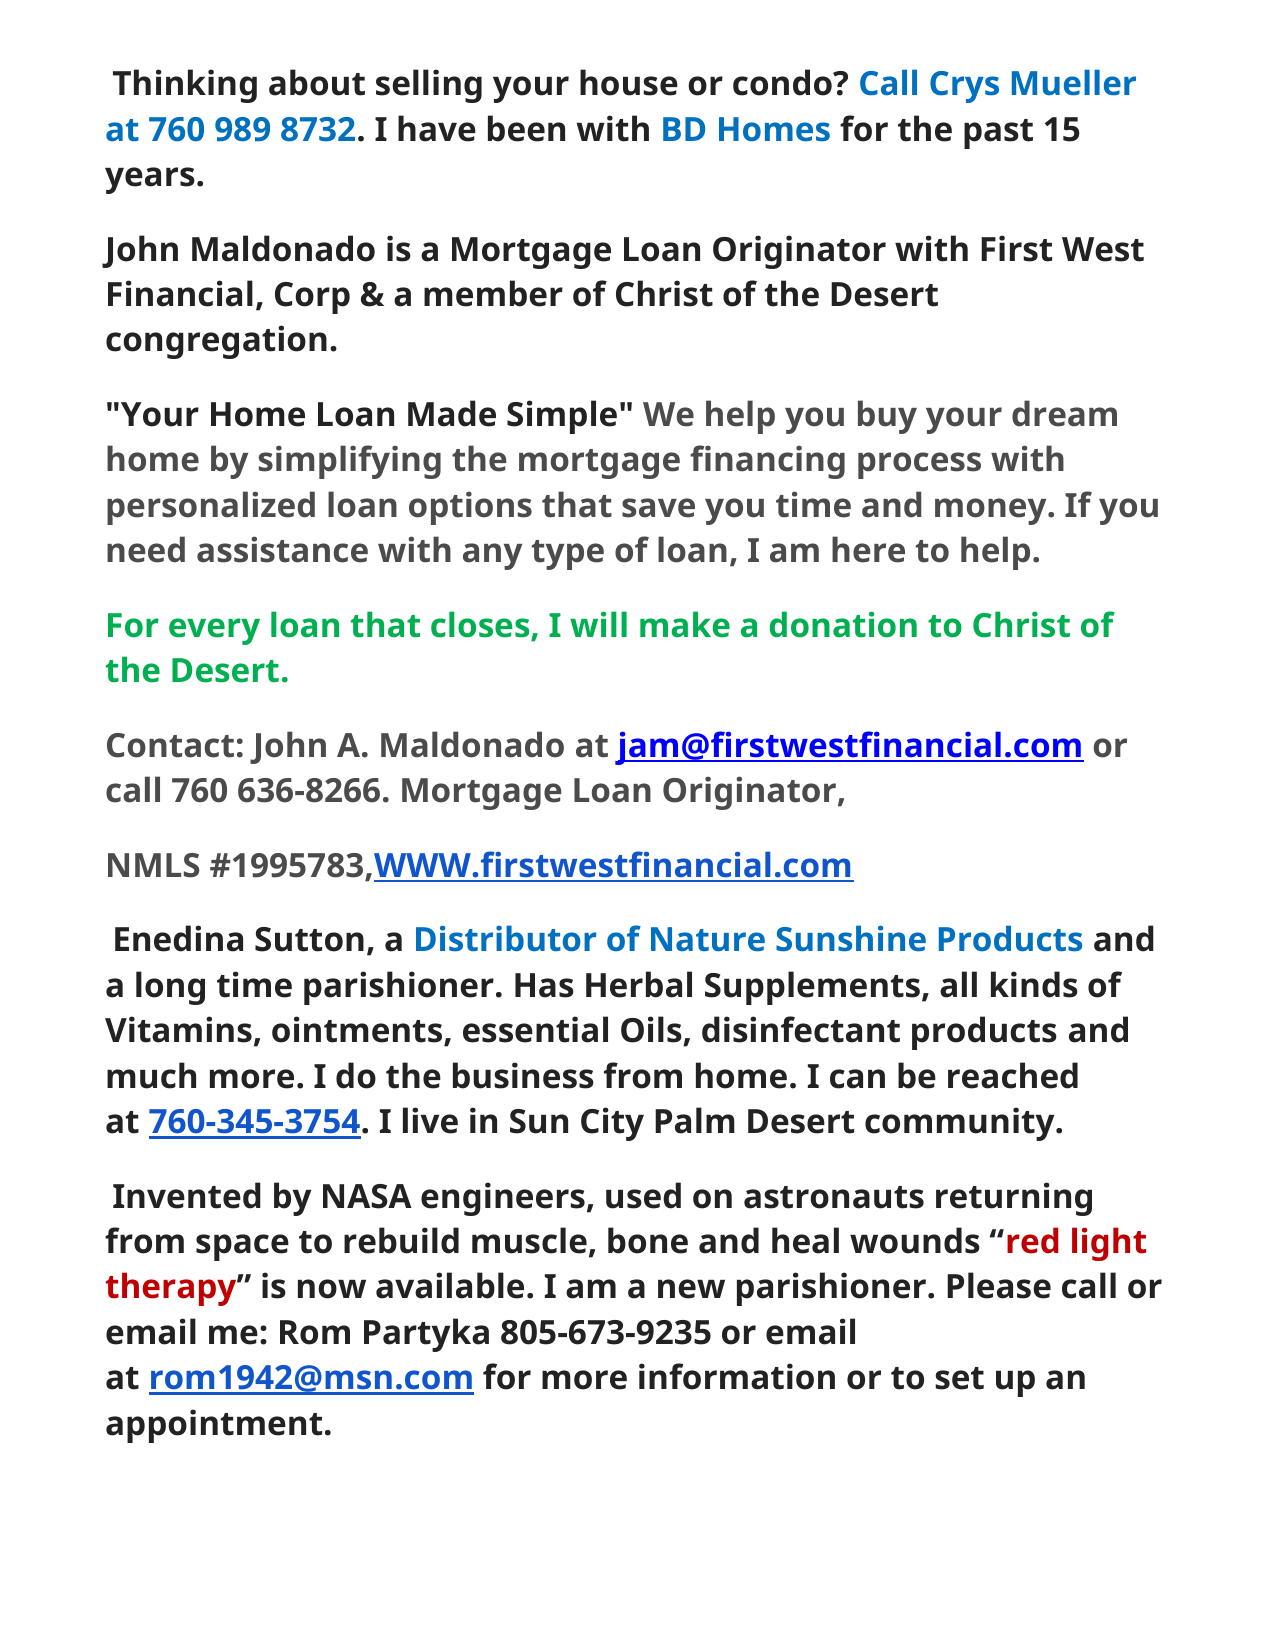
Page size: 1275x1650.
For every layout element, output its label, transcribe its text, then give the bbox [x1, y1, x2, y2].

text Enedina Sutton, a Distributor of Nature Sunshine Products and a long time parishioner. Has Herbal Supplements, all kinds of Vitamins, ointments, essential Oils, disinfectant products and much more. I do the business from home. I can be reached at 760-345-3754. I live in Sun City Palm Desert community. [105, 916, 1170, 1143]
text For every loan that closes, I will make a donation to Christ of the Desert. [105, 602, 1170, 692]
text John Maldonado is a Mortgage Loan Originator with First West Financial, Corp & a member of Christ of the Desert congregation. [105, 225, 1170, 362]
text "Your Home Loan Made Simple" We help you buy your dream home by simplifying the mortgage financing process with personalized loan options that save you time and money. If you need assistance with any type of loan, I am here to help. [105, 391, 1170, 572]
text Thinking about selling your house or condo? Call Crys Mueller at 760 989 8732. I have been with BD Homes for the past 15 years. [105, 60, 1170, 196]
text Invented by NASA engineers, used on astronauts returning from space to rebuild muscle, bone and heal wounds “red light therapy” is now available. I am a new parishioner. Please call or email me: Rom Partyka 805-673-9235 or email at rom1942@msn.com for more information or to set up an appointment. [105, 1172, 1170, 1445]
text NMLS #1995783,WWW.firstwestfinancial.com [105, 842, 1170, 887]
text Contact: John A. Maldonado at jam@firstwestfinancial.com or call 760 636-8266. Mortgage Loan Originator, [105, 722, 1170, 812]
